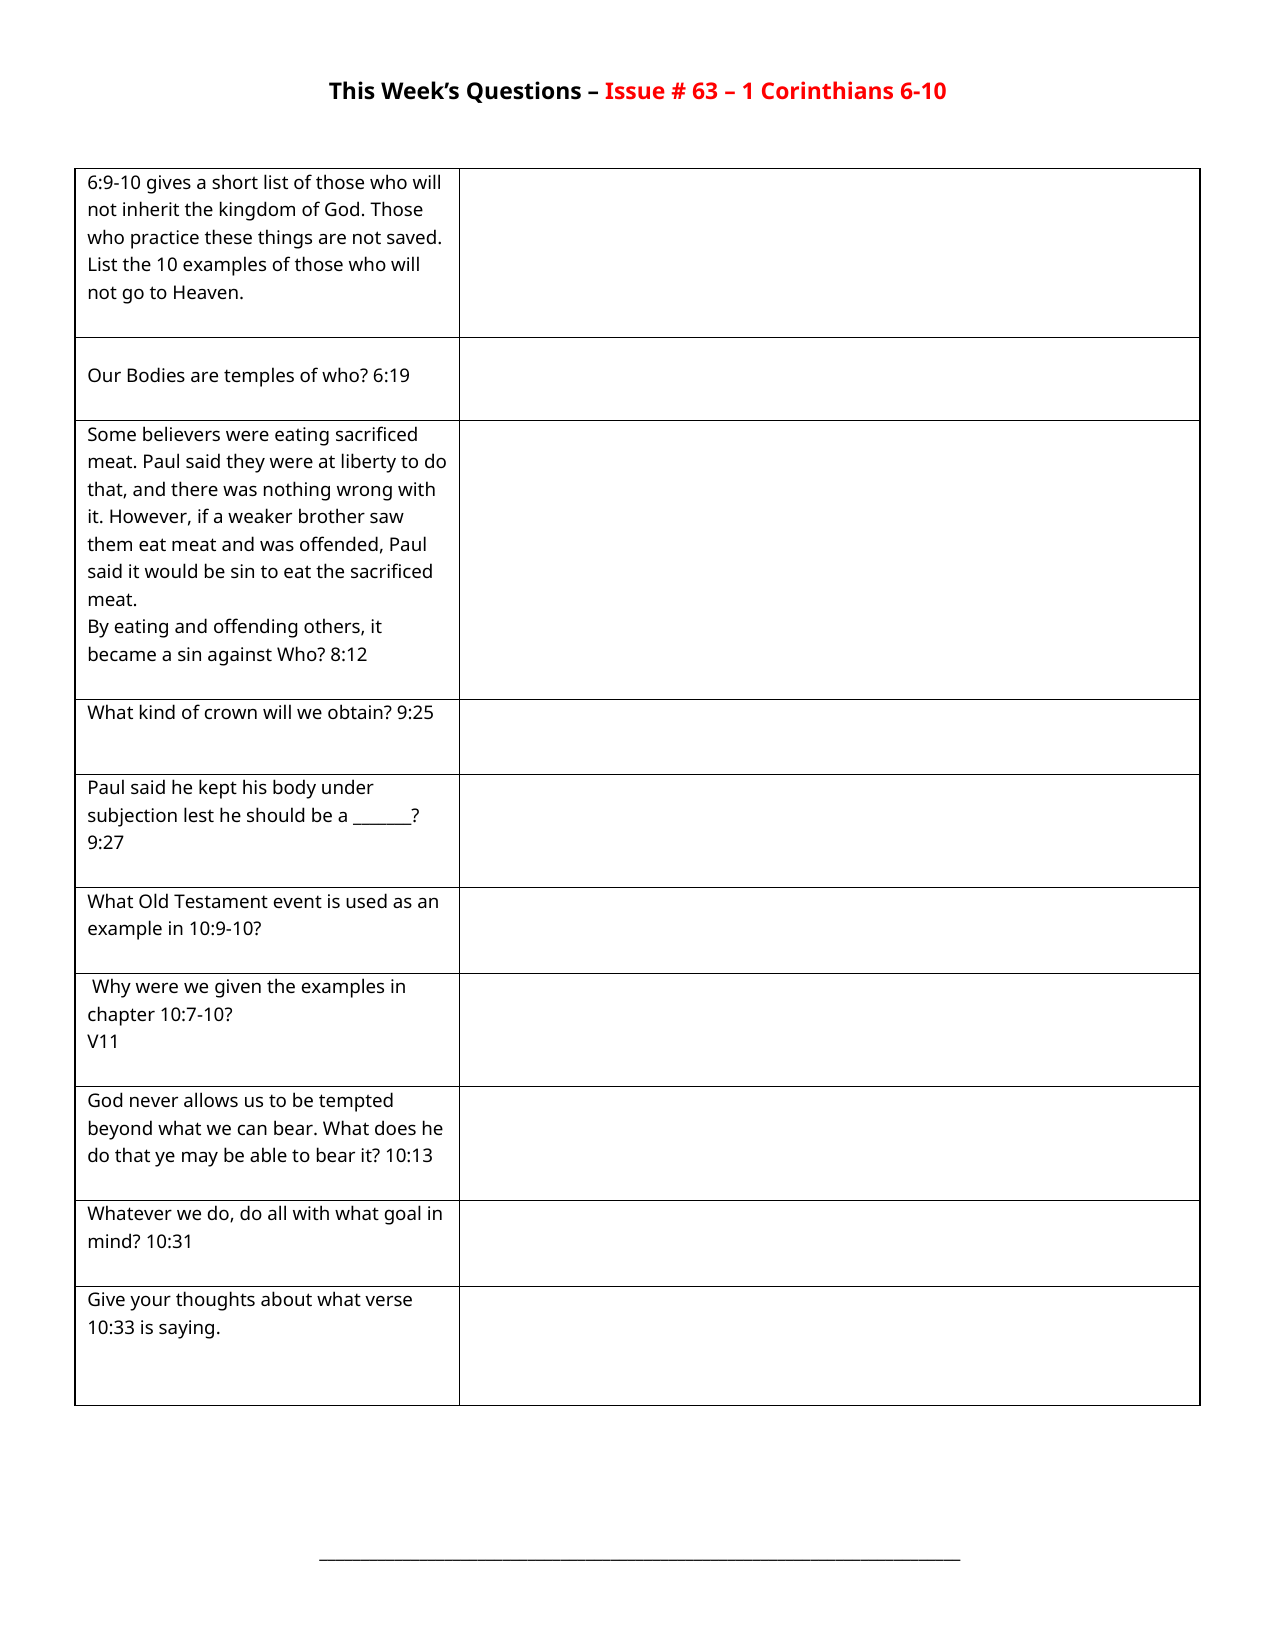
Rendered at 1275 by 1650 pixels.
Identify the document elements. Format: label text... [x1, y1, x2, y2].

table_cell [460, 338, 1199, 420]
table_cell [460, 1087, 1199, 1200]
table_cell Give your thoughts about what verse 10:33 is saying. [76, 1287, 459, 1405]
table_cell Our Bodies are temples of who? 6:19 [76, 338, 459, 420]
table_cell God never allows us to be tempted beyond what we can bear. What does he do that ye may be able to bear it? 10:13 [76, 1087, 459, 1200]
text _____________________________________________________________________________ [75, 1538, 1200, 1564]
table_cell Some believers were eating sacrificed meat. Paul said they were at liberty to do that, and there was nothing wrong with it. However, if a weaker brother saw them eat meat and was offended, Paul said it would be sin to eat the sacrificed meat. By eating and offending others, it became a sin against Who? 8:12 [76, 421, 459, 698]
table_cell Whatever we do, do all with what goal in mind? 10:31 [76, 1201, 459, 1286]
table_header 6:9-10 gives a short list of those who will not inherit the kingdom of God. Those who practice these things are not saved. List the 10 examples of those who will not go to Heaven. [76, 169, 459, 337]
table_cell [460, 1287, 1199, 1405]
table_cell [460, 700, 1199, 773]
table_cell Why were we given the examples in chapter 10:7-10? V11 [76, 974, 459, 1086]
text This Week’s Questions – Issue # 63 – 1 Corinthians 6-10 [75, 75, 1200, 106]
table_cell [460, 974, 1199, 1086]
table_cell [460, 888, 1199, 973]
table_header [460, 169, 1199, 337]
table_cell [460, 775, 1199, 887]
table_cell [460, 421, 1199, 698]
table_cell What kind of crown will we obtain? 9:25 [76, 700, 459, 773]
table_cell [460, 1201, 1199, 1286]
table_cell Paul said he kept his body under subjection lest he should be a _______? 9:27 [76, 775, 459, 887]
table_cell What Old Testament event is used as an example in 10:9-10? [76, 888, 459, 973]
